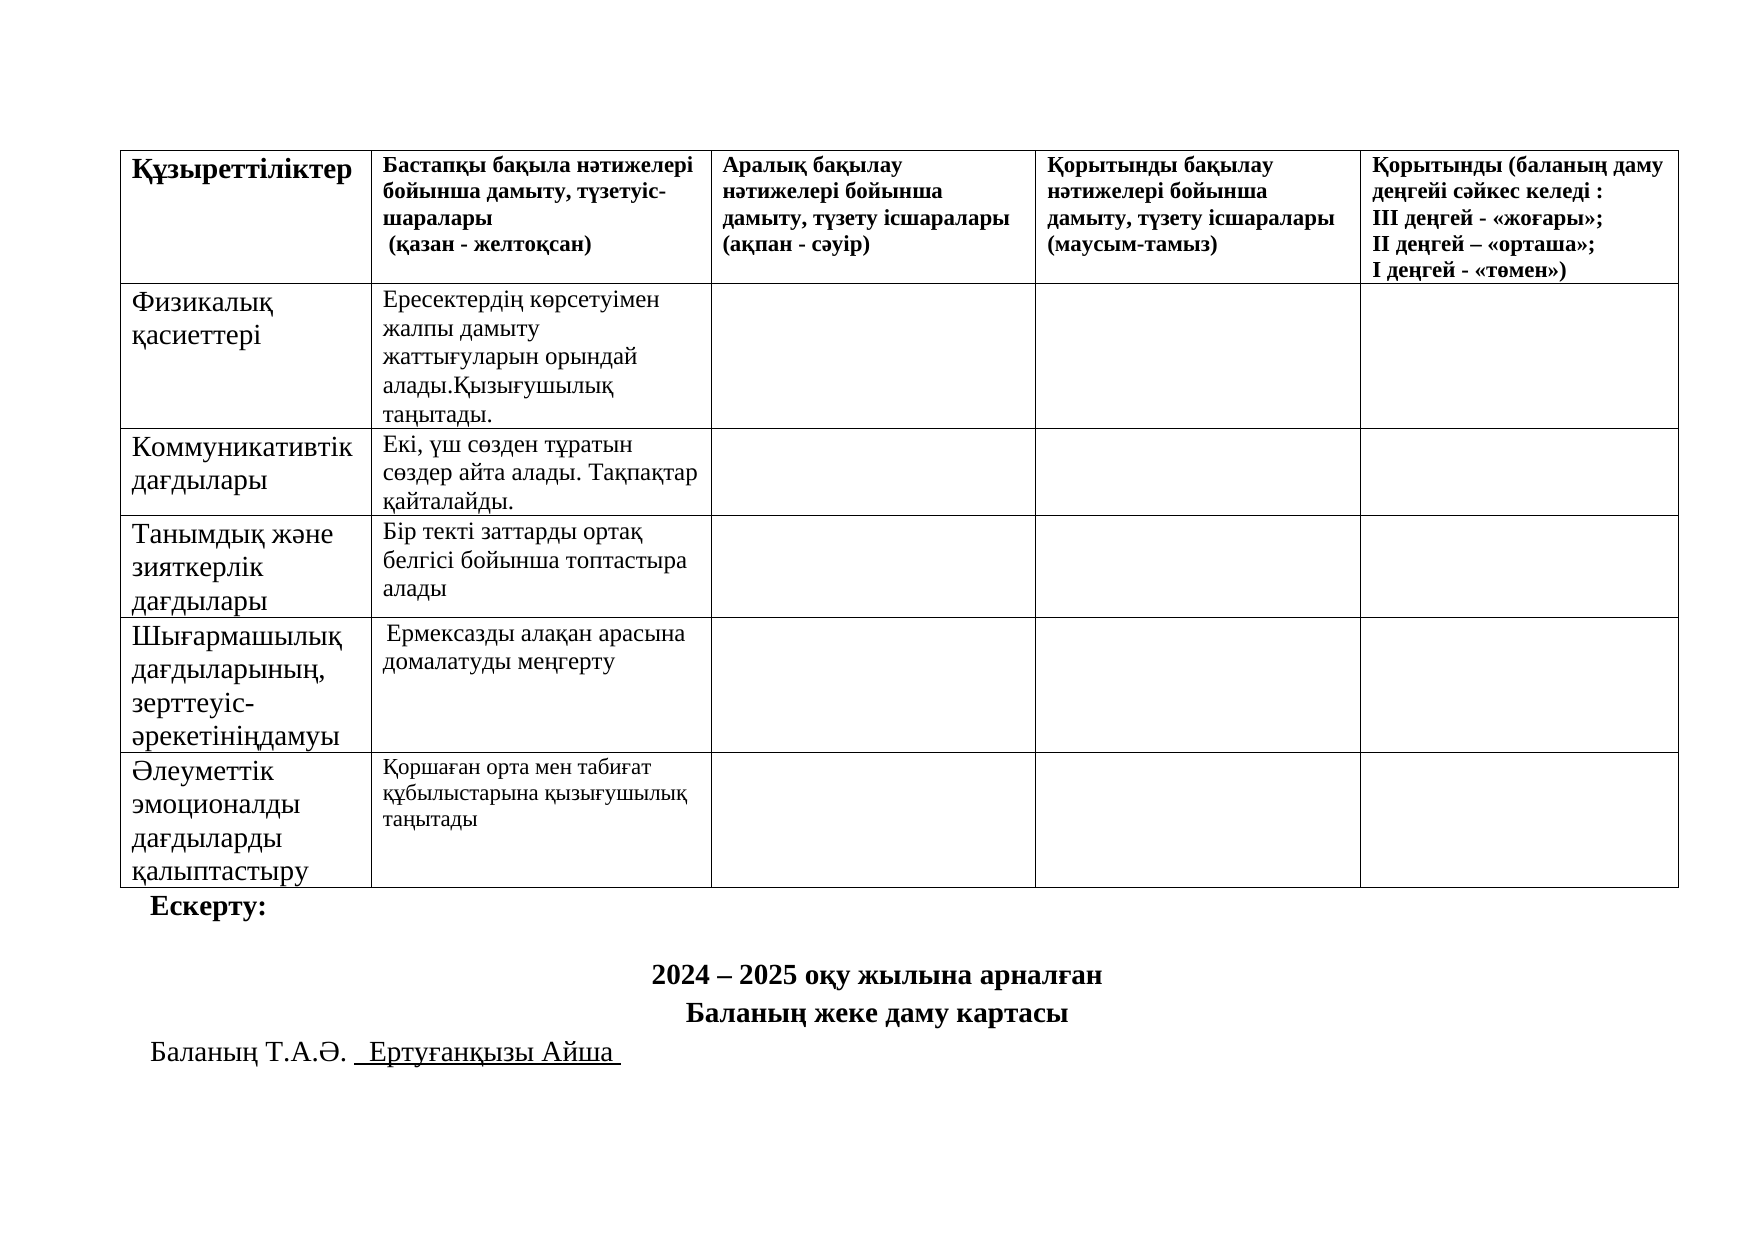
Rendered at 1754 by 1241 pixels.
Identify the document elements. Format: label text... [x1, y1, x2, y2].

table_cell Танымдық және зияткерлік дағдылары [121, 516, 371, 617]
table_header Қорытынды (баланың даму деңгейі сәйкес келеді : III деңгей - «жоғары»; II деңгей – «орташа»; I деңгей - «төмен») [1361, 151, 1678, 283]
table_cell [1036, 516, 1360, 617]
table_cell Бір текті заттарды ортақ белгісі бойынша топтастыра алады [372, 516, 711, 617]
table_cell [1036, 284, 1360, 428]
table_cell Қоршаған орта мен табиғат құбылыстарына қызығушылық таңытады [372, 753, 711, 887]
text Баланың Т.А.Ә. _Ертуғанқызы Айша [150, 1034, 1604, 1067]
table_cell Шығармашылық дағдыларының, зерттеуіс-әрекетініңдамуы [121, 618, 371, 752]
table_cell [712, 516, 1035, 617]
table_cell Физикалық қасиеттері [121, 284, 371, 428]
table_cell [1036, 429, 1360, 515]
table_cell [1361, 284, 1678, 428]
table_cell Әлеуметтік эмоционалды дағдыларды қалыптастыру [121, 753, 371, 887]
table_cell [712, 284, 1035, 428]
text 2024 – 2025 оқу жылына арналған Баланың жеке даму картасы [150, 957, 1604, 1029]
table_cell Ересектердің көрсетуімен жалпы дамыту жаттығуларын орындай алады.Қызығушылық таңытады. [372, 284, 711, 428]
table_header Қорытынды бақылау нәтижелері бойынша дамыту, түзету ісшаралары (маусым-тамыз) [1036, 151, 1360, 283]
table_cell [712, 618, 1035, 752]
table_cell [1361, 516, 1678, 617]
table_cell [1361, 429, 1678, 515]
table_cell Ермексазды алақан арасына домалатуды меңгерту [372, 618, 711, 752]
table_cell Екі, үш сөзден тұратын сөздер айта алады. Тақпақтар қайталайды. [372, 429, 711, 515]
table_cell [712, 429, 1035, 515]
text Ескерту: [150, 888, 1604, 922]
table_cell [712, 753, 1035, 887]
table_header Аралық бақылау нәтижелері бойынша дамыту, түзету ісшаралары (ақпан - сәуір) [712, 151, 1035, 283]
table_header Құзыреттіліктер [121, 151, 371, 283]
table_cell [1361, 618, 1678, 752]
table_cell Коммуникативтік дағдылары [121, 429, 371, 515]
table_cell [1036, 753, 1360, 887]
table_cell [1036, 618, 1360, 752]
table_header Бастапқы бақыла нәтижелері бойынша дамыту, түзетуіс-шаралары (қазан - желтоқсан) [372, 151, 711, 283]
table_cell [1361, 753, 1678, 887]
